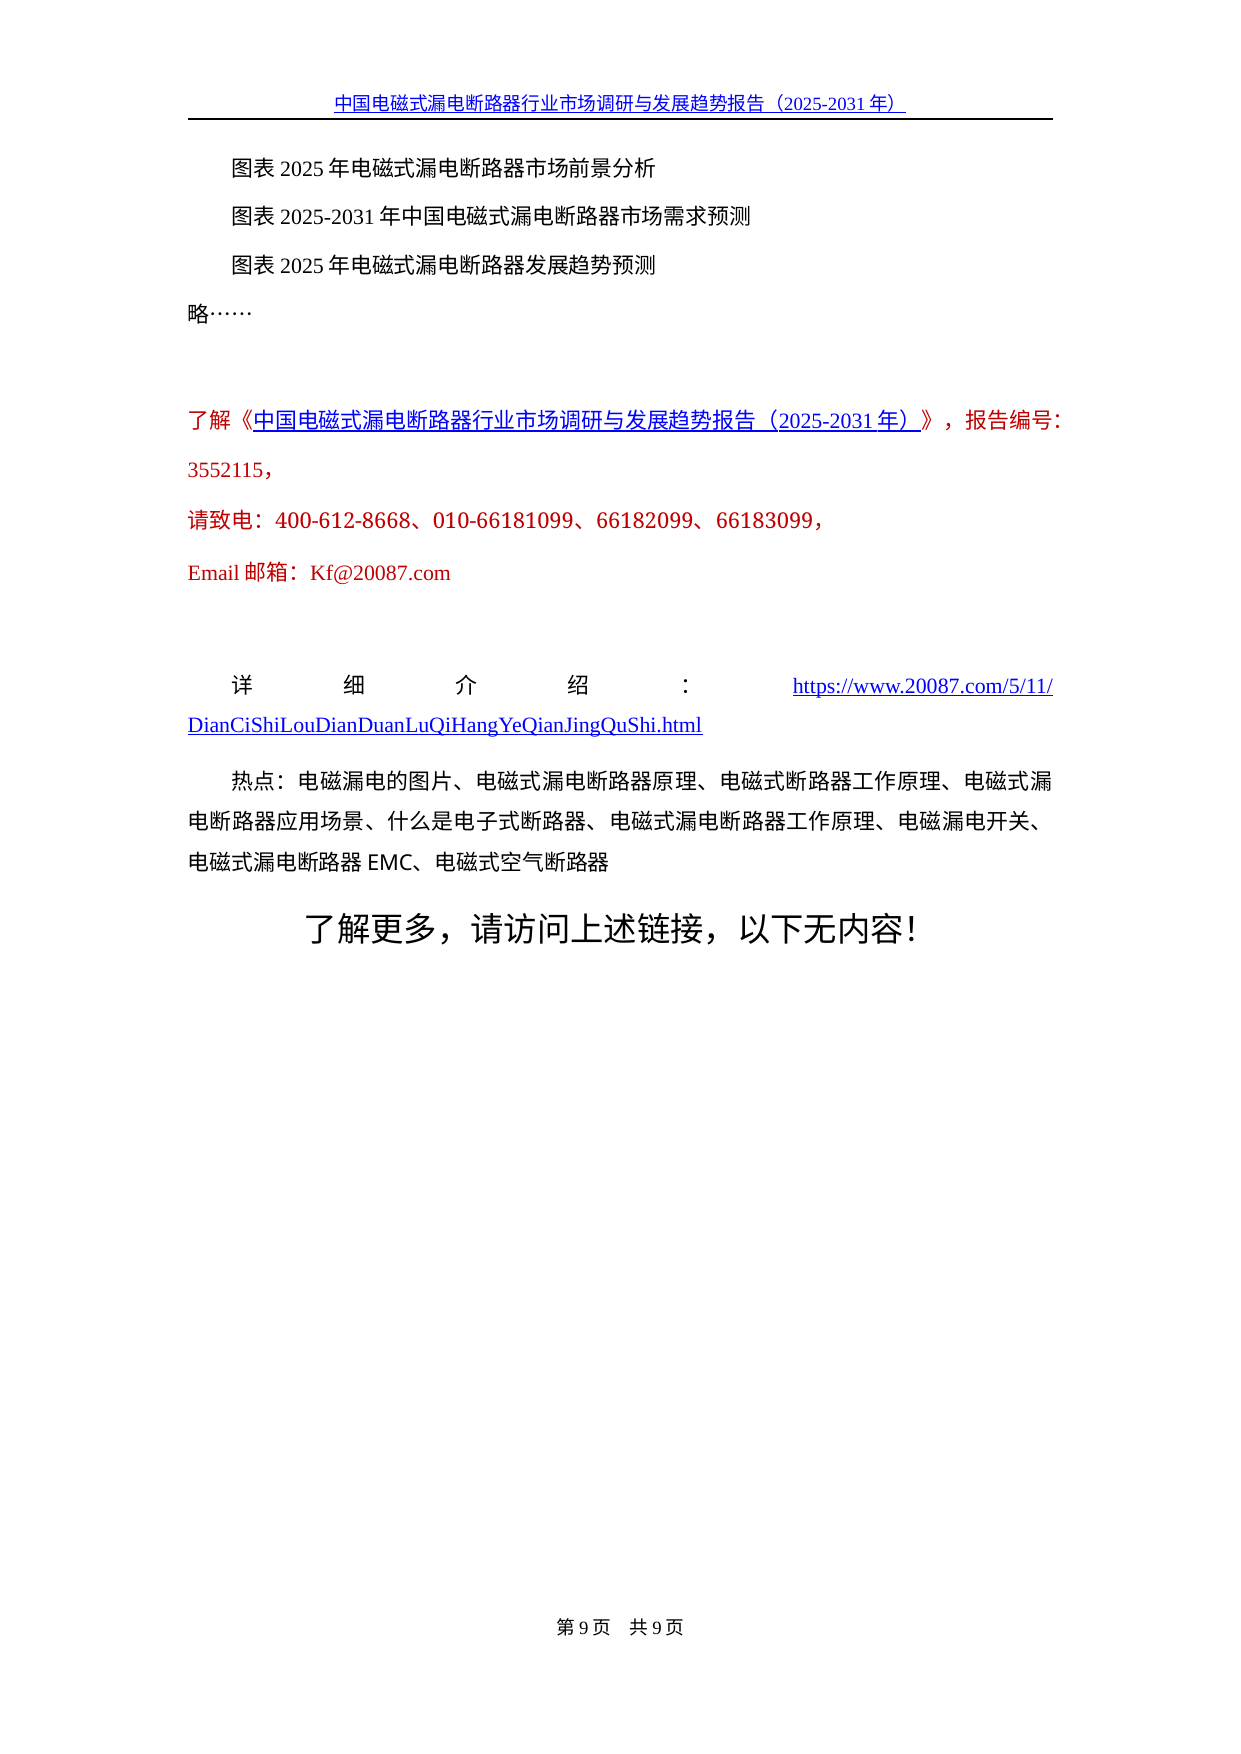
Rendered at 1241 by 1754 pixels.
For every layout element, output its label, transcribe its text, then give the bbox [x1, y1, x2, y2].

text Email邮箱：Kf@20087.com [187, 555, 1053, 587]
text 详细介绍：https://www.20087.com/5/11/DianCiShiLouDianDuanLuQiHangYeQianJingQuShi.html [187, 668, 1053, 741]
text 热点：电磁漏电的图片、电磁式漏电断路器原理、电磁式断路器工作原理、电磁式漏电断路器应用场景、什么是电子式断路器、电磁式漏电断路器工作原理、电磁漏电开关、电磁式漏电断路器EMC、电磁式空气断路器 [187, 763, 1053, 877]
text 请致电：400-612-8668、010-66181099、66182099、66183099， [187, 503, 1053, 536]
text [187, 150, 1053, 329]
title 了解更多，请访问上述链接，以下无内容！ [187, 894, 1053, 959]
text 了解《中国电磁式漏电断路器行业市场调研与发展趋势报告（2025-2031年）》，报告编号：3552115， [187, 403, 1053, 484]
